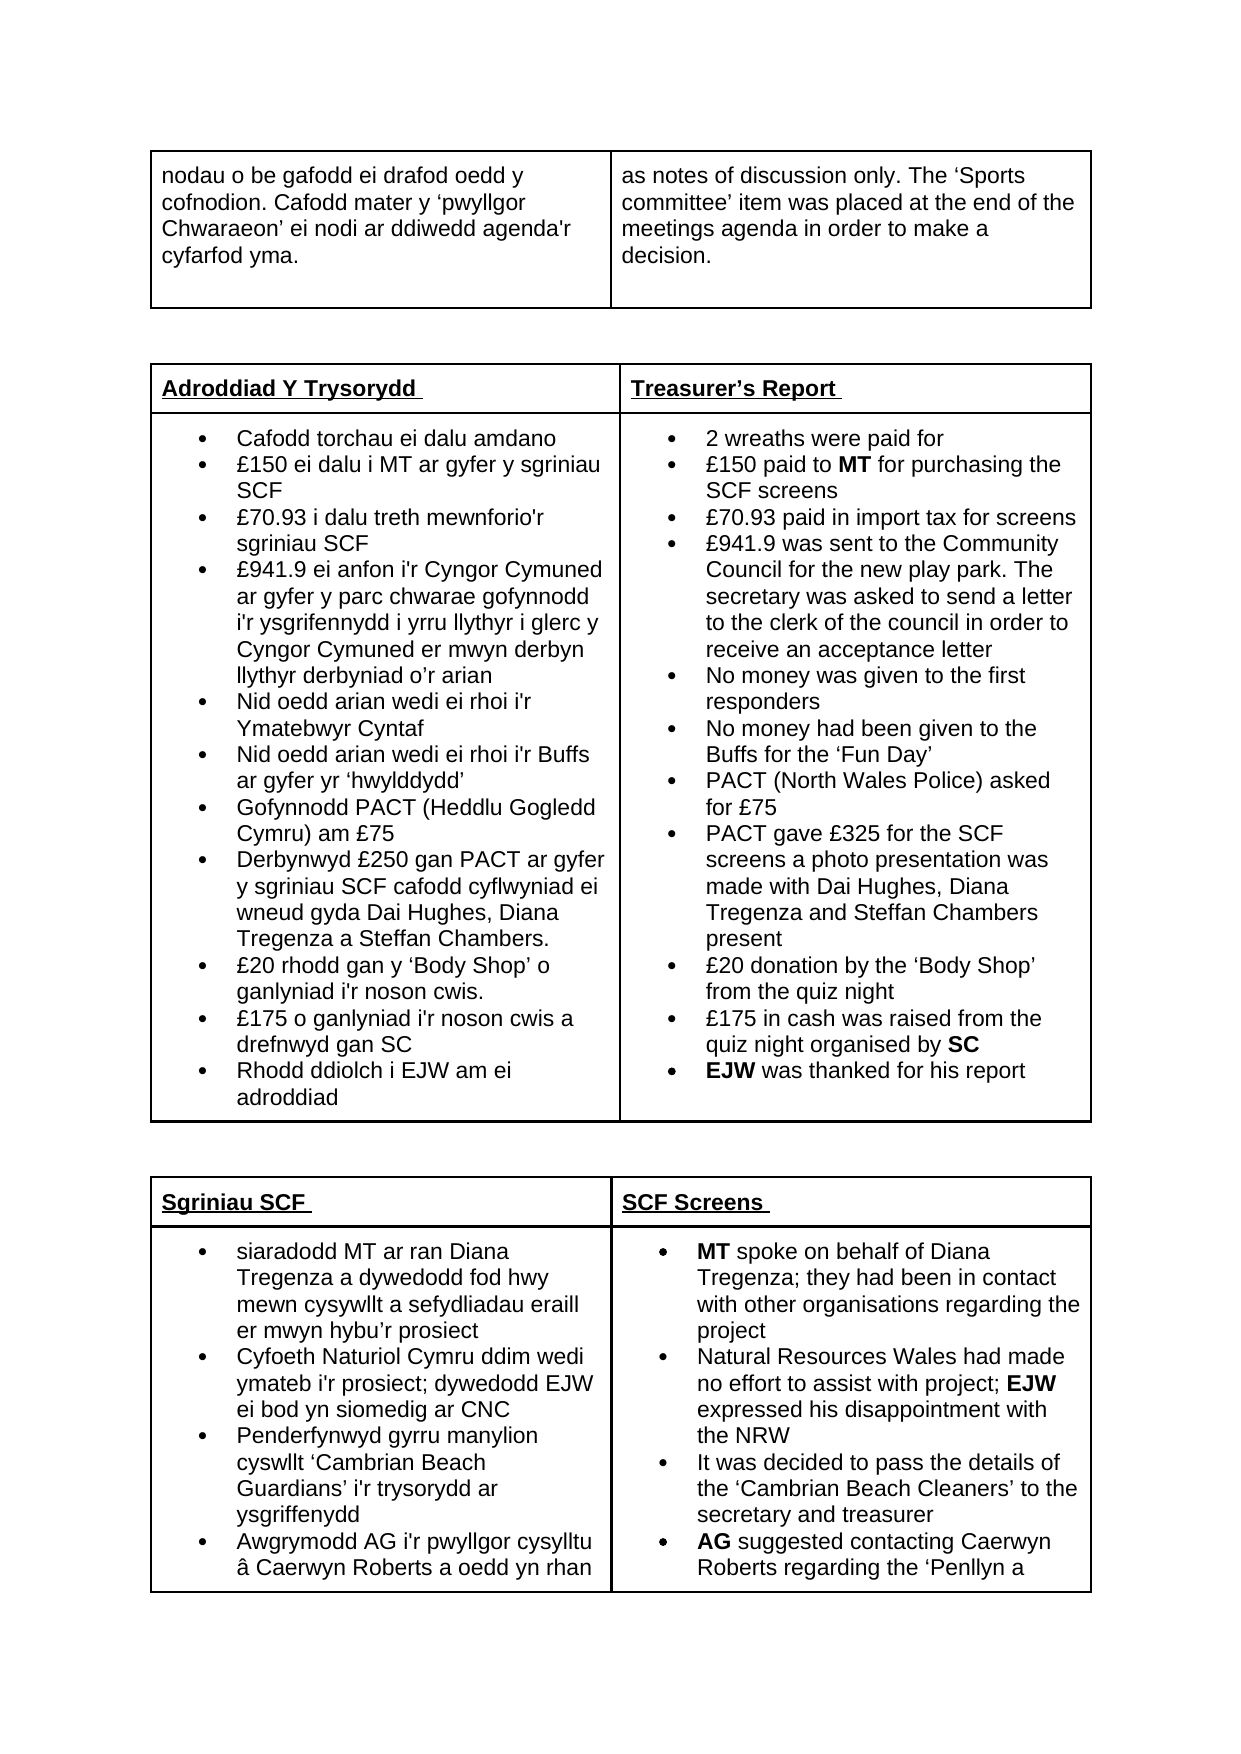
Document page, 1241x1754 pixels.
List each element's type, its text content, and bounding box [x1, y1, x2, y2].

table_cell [613, 1228, 1090, 1591]
table_cell Cafodd torchau ei dalu amdano £150 ei dalu i MT ar gyfer y sgriniau SCF £70.93 i dalu treth mewnforio'r sgriniau SCF £941.9 ei anfon i'r Cyngor Cymuned ar gyfer y parc chwarae gofynnodd i'r ysgrifennydd i yrru llythyr i glerc y Cyngor Cymuned er mwyn derbyn llythyr derbyniad o’r arian Nid oedd arian wedi ei rhoi i'r Ymatebwyr Cyntaf Nid oedd arian wedi ei rhoi i'r Buffs ar gyfer yr ‘hwylddydd’ Gofynnodd PACT (Heddlu Gogledd Cymru) am £75 Derbynwyd £250 gan PACT ar gyfer y sgriniau SCF cafodd cyflwyniad ei wneud gyda Dai Hughes, Diana Tregenza a Steffan Chambers. £20 rhodd gan y ‘Body Shop’ o ganlyniad i'r noson cwis. £175 o ganlyniad i'r noson cwis a drefnwyd gan SC Rhodd ddiolch i EJW am ei adroddiad [152, 414, 619, 1120]
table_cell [152, 1228, 610, 1591]
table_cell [612, 152, 1090, 307]
table_header Adroddiad Y Trysorydd [152, 365, 619, 412]
table_header Sgriniau SCF [152, 1178, 610, 1225]
table_header SCF Screens [613, 1178, 1090, 1225]
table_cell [152, 152, 610, 307]
table_header Treasurer’s Report [621, 365, 1090, 412]
table_cell 2 wreaths were paid for £150 paid to MT for purchasing the SCF screens £70.93 paid in import tax for screens £941.9 was sent to the Community Council for the new play park. The secretary was asked to send a letter to the clerk of the council in order to receive an acceptance letter No money was given to the first responders No money had been given to the Buffs for the ‘Fun Day’ PACT (North Wales Police) asked for £75 PACT gave £325 for the SCF screens a photo presentation was made with Dai Hughes, Diana Tregenza and Steffan Chambers present £20 donation by the ‘Body Shop’ from the quiz night £175 in cash was raised from the quiz night organised by SC EJW was thanked for his report [621, 414, 1090, 1120]
